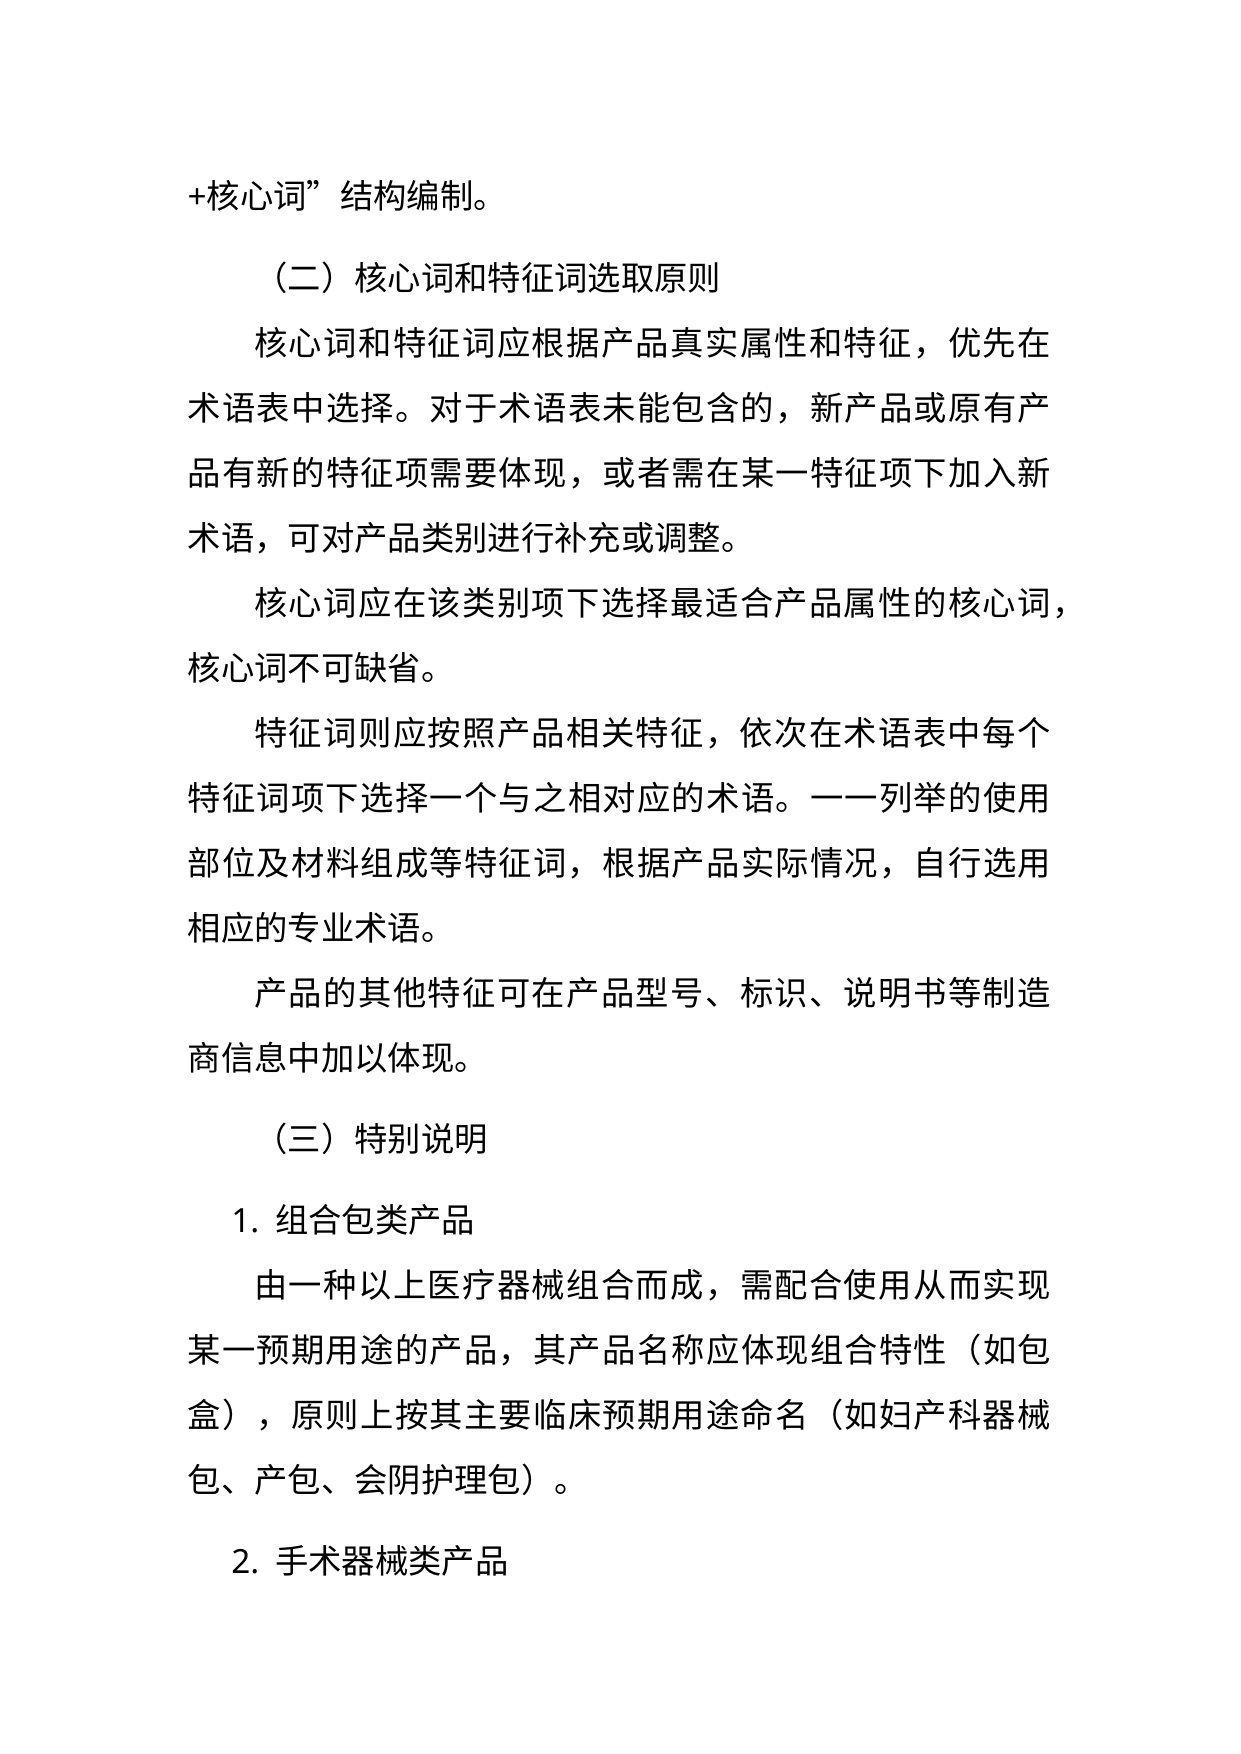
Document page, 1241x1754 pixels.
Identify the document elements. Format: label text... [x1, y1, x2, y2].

text 核心词和特征词应根据产品真实属性和特征，优先在术语表中选择。对于术语表未能包含的，新产品或原有产品有新的特征项需要体现，或者需在某一特征项下加入新术语，可对产品类别进行补充或调整。 [187, 308, 1053, 568]
text 特征词则应按照产品相关特征，依次在术语表中每个特征词项下选择一个与之相对应的术语。一一列举的使用部位及材料组成等特征词，根据产品实际情况，自行选用相应的专业术语。 [187, 698, 1053, 958]
list 手术器械类产品 [187, 1527, 1053, 1592]
list 组合包类产品 [187, 1186, 1053, 1251]
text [187, 162, 1053, 227]
text （三）特别说明 [187, 1104, 1053, 1169]
text （二）核心词和特征词选取原则 [187, 243, 1053, 308]
text 产品的其他特征可在产品型号、标识、说明书等制造商信息中加以体现。 [187, 958, 1053, 1088]
text 核心词应在该类别项下选择最适合产品属性的核心词，核心词不可缺省。 [187, 568, 1053, 698]
text 由一种以上医疗器械组合而成，需配合使用从而实现某一预期用途的产品，其产品名称应体现组合特性（如包、盒），原则上按其主要临床预期用途命名（如妇产科器械包、产包、会阴护理包）。 [187, 1251, 1053, 1511]
